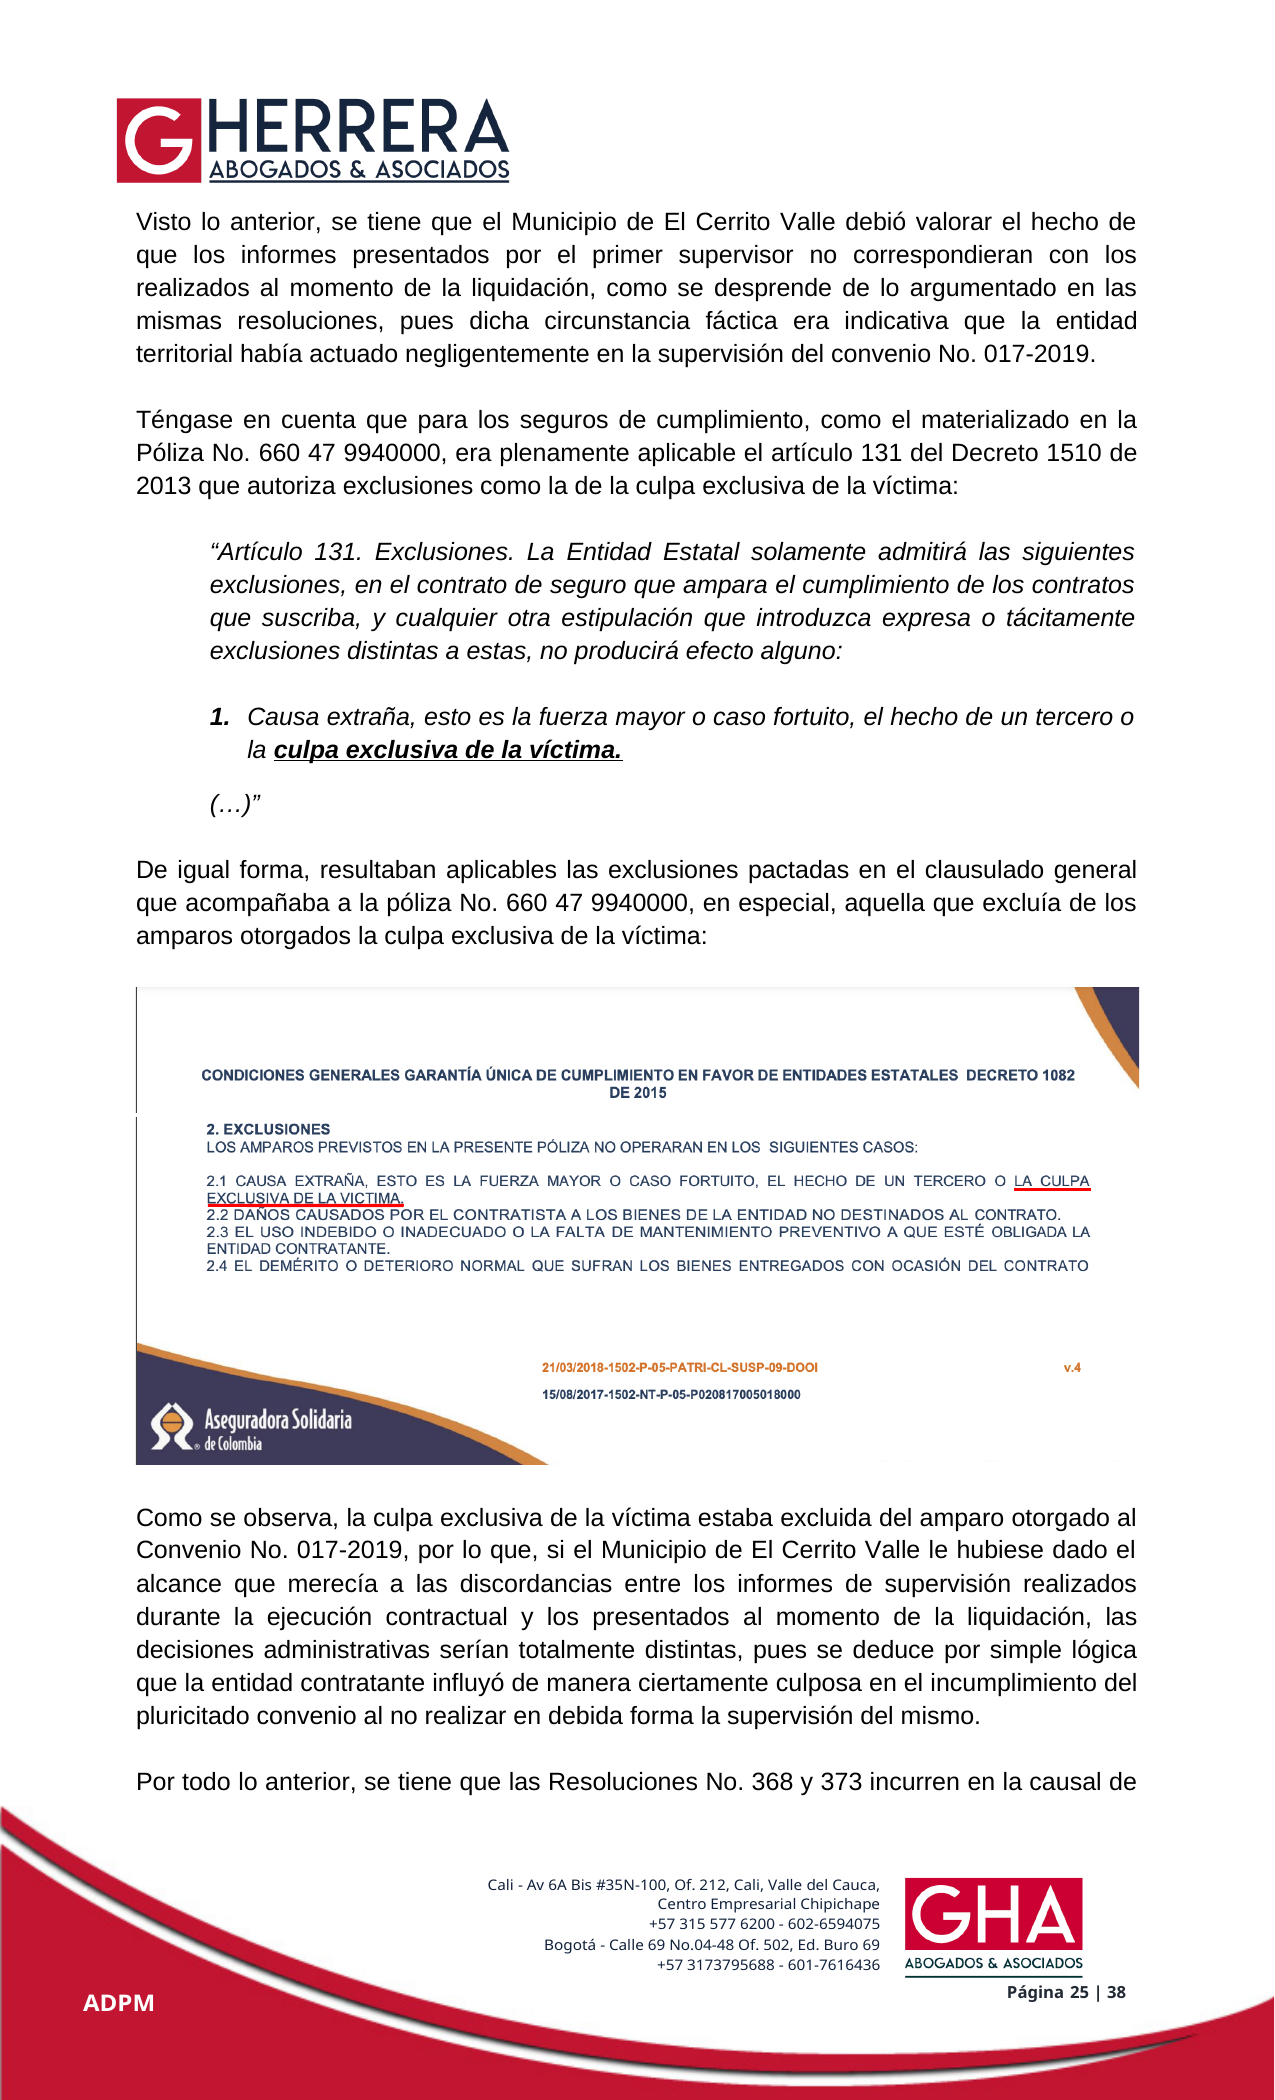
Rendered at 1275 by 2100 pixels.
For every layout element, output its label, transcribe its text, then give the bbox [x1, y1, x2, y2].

picture [135, 1117, 1140, 1465]
picture [96, 75, 529, 206]
list Causa extraña, esto es la fuerza mayor o caso fortuito, el hecho de un tercero o la culpa exclusiva de la víctima. [209, 702, 1139, 764]
picture [0, 1793, 1275, 2100]
text Téngase en cuenta que para los seguros de cumplimiento, como el materializado en la Póliza No. 660 47 9940000, era plenamente aplicable el artículo 131 del Decreto 1510 de 2013 que autoriza exclusiones como la de la culpa exclusiva de la víctima: [136, 405, 1139, 500]
text “Artículo 131. Exclusiones. La Entidad Estatal solamente admitirá las siguientes exclusiones, en el contrato de seguro que ampara el cumplimiento de los contratos que suscriba, y cualquier otra estipulación que introduzca expresa o tácitamente exclusiones distintas a estas, no producirá efecto alguno: [209, 537, 1139, 665]
picture [135, 987, 1140, 1113]
text De igual forma, resultaban aplicables las exclusiones pactadas en el clausulado general que acompañaba a la póliza No. 660 47 9940000, en especial, aquella que excluía de los amparos otorgados la culpa exclusiva de la víctima: [136, 855, 1139, 950]
text (…)” [209, 789, 1139, 818]
text Visto lo anterior, se tiene que el Municipio de El Cerrito Valle debió valorar el hecho de que los informes presentados por el primer supervisor no correspondieran con los realizados al momento de la liquidación, como se desprende de lo argumentado en las mismas resoluciones, pues dicha circunstancia fáctica era indicativa que la entidad territorial había actuado negligentemente en la supervisión del convenio No. 017-2019. [136, 207, 1139, 368]
text Como se observa, la culpa exclusiva de la víctima estaba excluida del amparo otorgado al Convenio No. 017-2019, por lo que, si el Municipio de El Cerrito Valle le hubiese dado el alcance que merecía a las discordancias entre los informes de supervisión realizados durante la ejecución contractual y los presentados al momento de la liquidación, las decisiones administrativas serían totalmente distintas, pues se deduce por simple lógica que la entidad contratante influyó de manera ciertamente culposa en el incumplimiento del pluricitado convenio al no realizar en debida forma la supervisión del mismo. [136, 1502, 1139, 1729]
